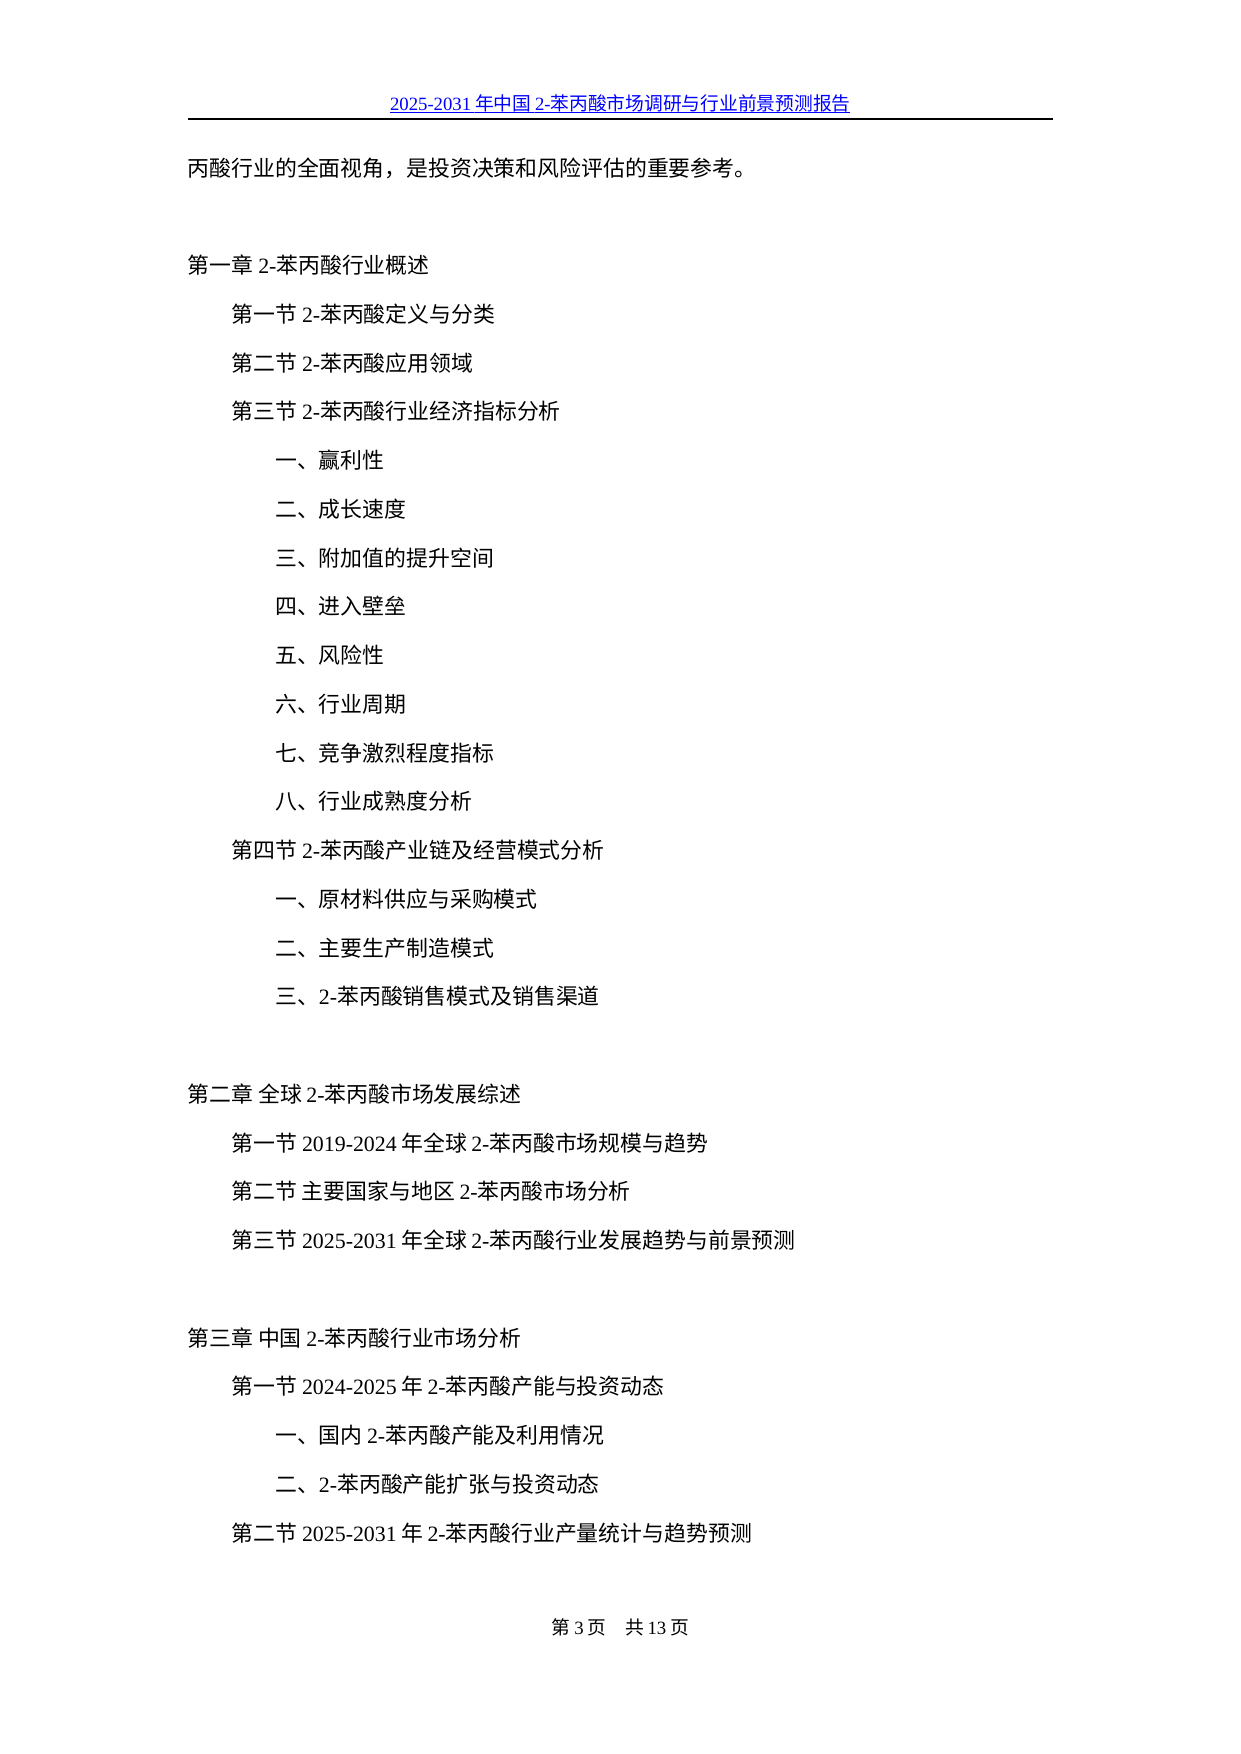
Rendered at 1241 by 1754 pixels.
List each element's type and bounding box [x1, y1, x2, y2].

text [187, 150, 1053, 1548]
